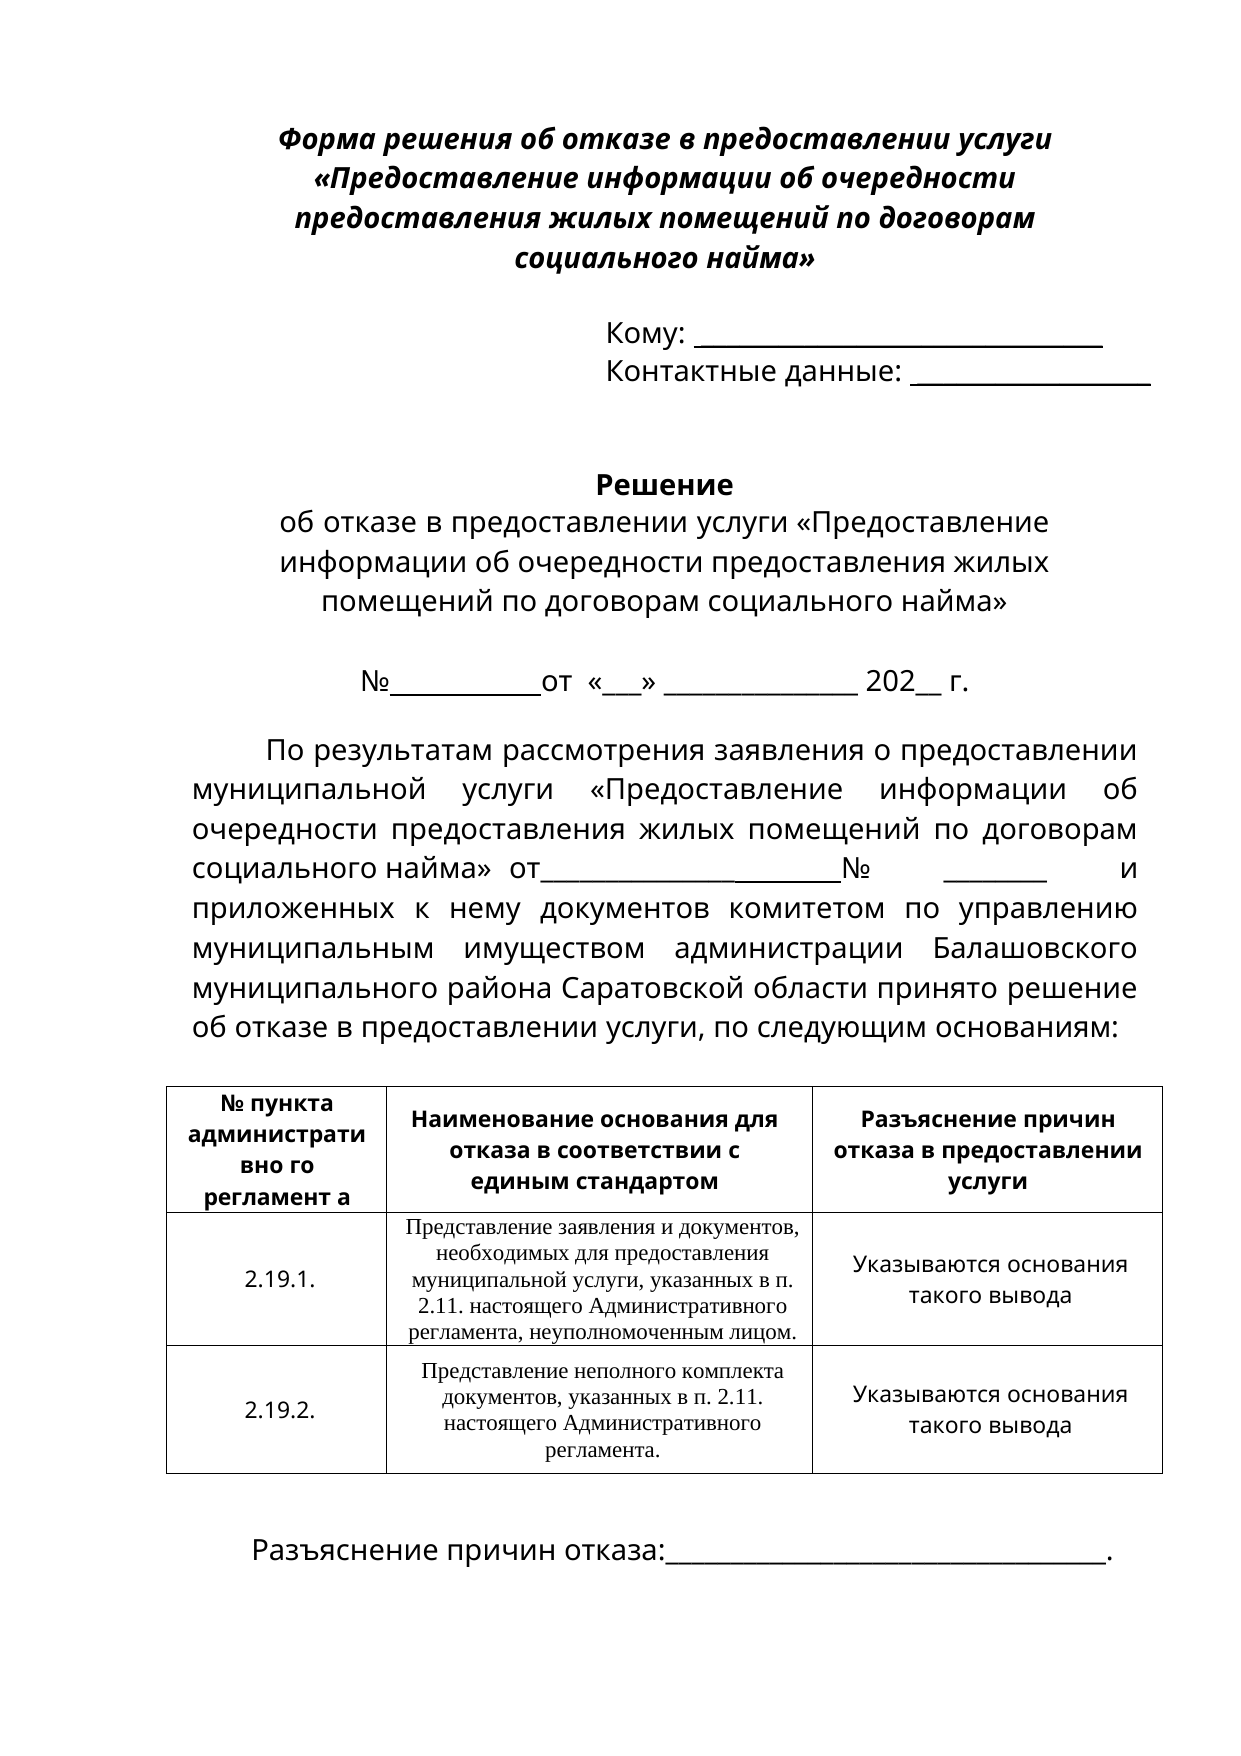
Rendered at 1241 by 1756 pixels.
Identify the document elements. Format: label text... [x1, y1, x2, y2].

text Решение [216, 471, 1113, 501]
text Кому: _______________________________ [605, 317, 1152, 351]
table_cell Представление неполного комплекта документов, указанных в п. 2.11. настоящего Административного регламента. [387, 1346, 812, 1473]
text № от «___» _______________ 202__ г. [178, 660, 1152, 700]
table_cell 2.19.1. [167, 1213, 386, 1345]
table_cell Указываются основания такого вывода [813, 1346, 1162, 1473]
table_header Наименование основания для отказа в соответствии с единым стандартом [387, 1087, 812, 1212]
table_header № пункта административно го регламент а [167, 1087, 386, 1212]
table_cell Указываются основания такого вывода [813, 1213, 1162, 1345]
table_header Разъяснение причин отказа в предоставлении услуги [813, 1087, 1162, 1212]
text Разъяснение причин отказа:__________________________________. [177, 1529, 1152, 1569]
table_cell Представление заявления и документов, необходимых для предоставления муниципальной услуги, указанных в п. 2.11. настоящего Административного регламента, неуполномоченным лицом. [387, 1213, 812, 1345]
text об отказе в предоставлении услуги «Предоставление информации об очередности предоставления жилых помещений по договорам социального найма» [216, 501, 1113, 620]
table_cell 2.19.2. [167, 1346, 386, 1473]
subtitle Форма решения об отказе в предоставлении услуги «Предоставление информации об очередности предоставления жилых помещений по договорам социального найма» [217, 118, 1113, 277]
text По результатам рассмотрения заявления о предоставлении муниципальной услуги «Предоставление информации об очередности предоставления жилых помещений по договорам социального найма» от_______________ № ________ и приложенных к нему документов комитетом по управлению муниципальным имуществом администрации Балашовского муниципального района Саратовской области принято решение об отказе в предоставлении услуги, по следующим основаниям: [192, 729, 1138, 1046]
text Контактные данные: __________________ [605, 351, 1152, 390]
